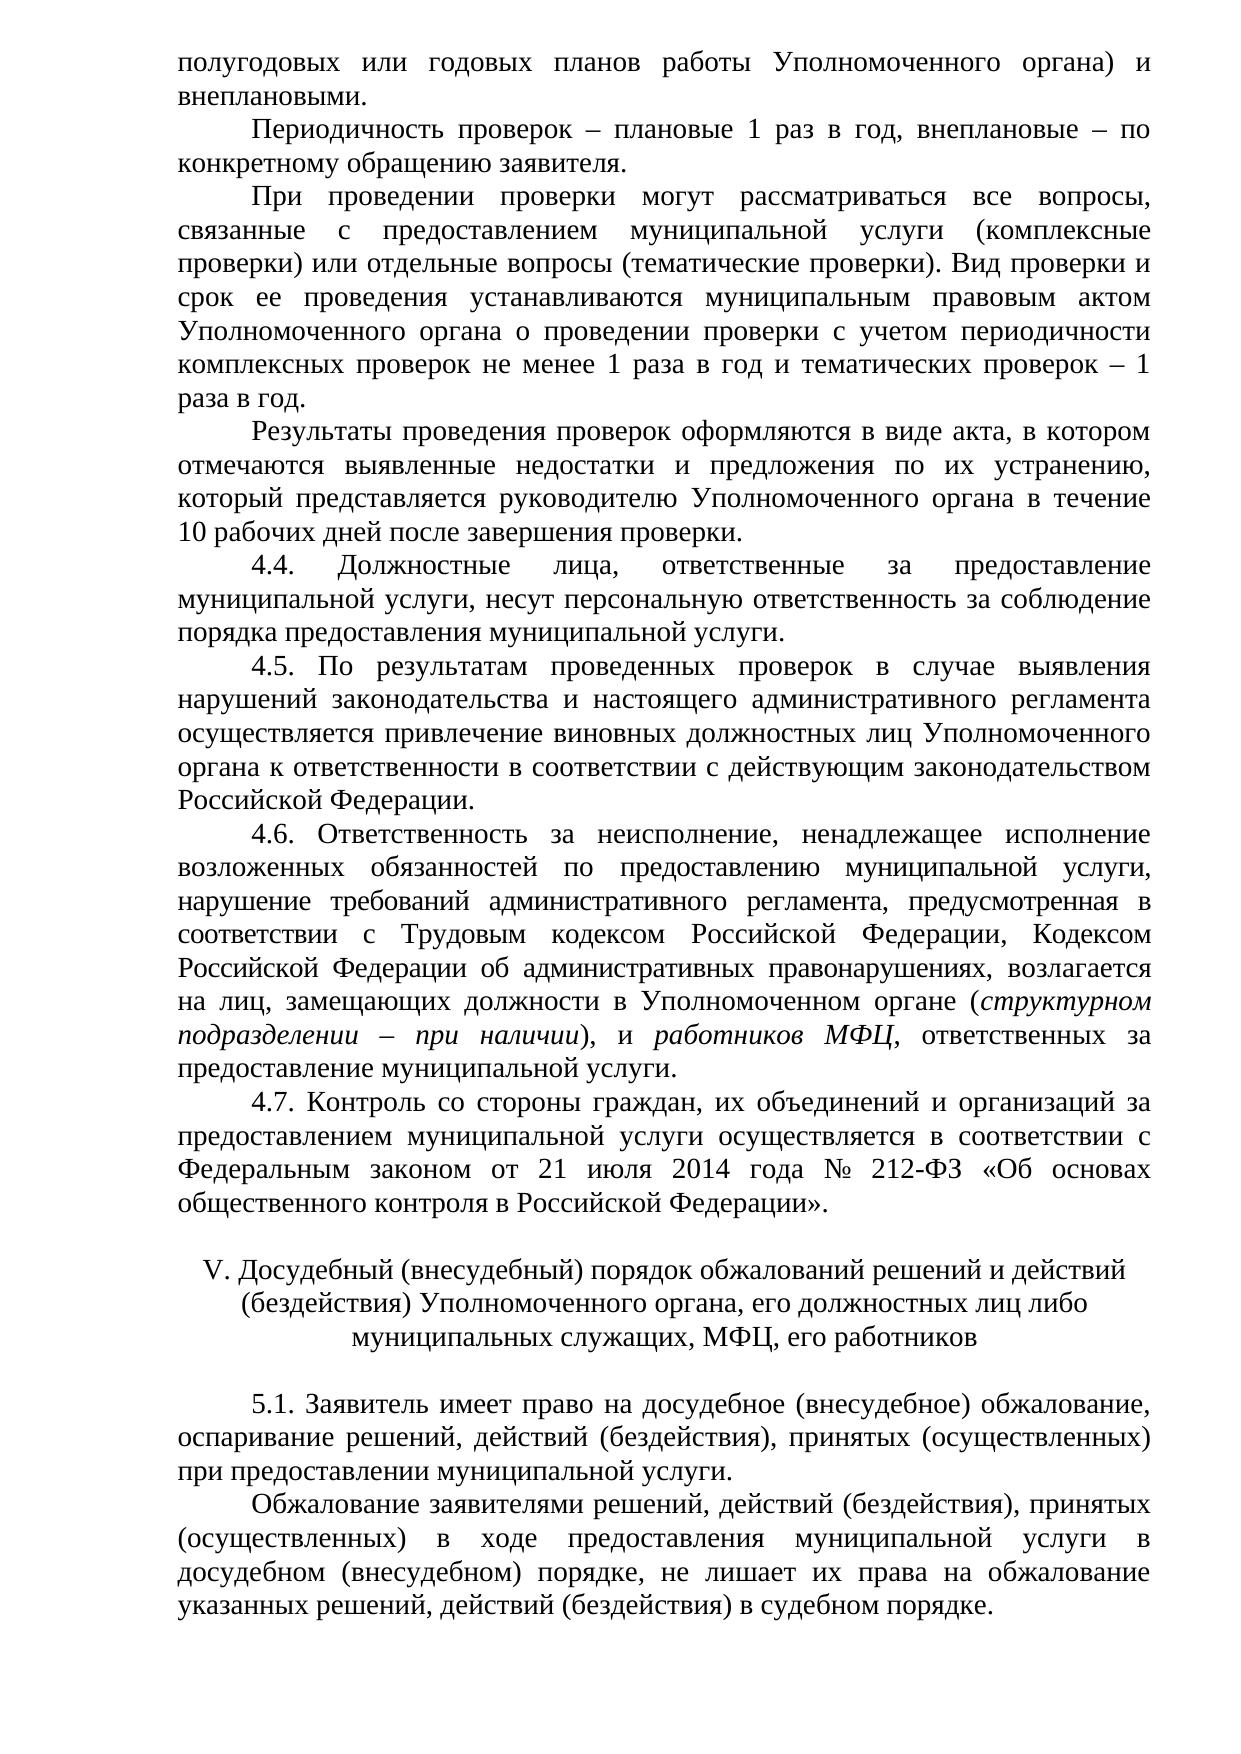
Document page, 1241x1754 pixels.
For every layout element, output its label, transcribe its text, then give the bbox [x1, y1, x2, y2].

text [177, 44, 1152, 111]
text Результаты проведения проверок оформляются в виде акта, в котором отмечаются выявленные недостатки и предложения по их устранению, который представляется руководителю Уполномоченного органа в течение 10 рабочих дней после завершения проверки. [177, 413, 1152, 547]
text При проведении проверки могут рассматриваться все вопросы, связанные с предоставлением муниципальной услуги (комплексные проверки) или отдельные вопросы (тематические проверки). Вид проверки и срок ее проведения устанавливаются муниципальным правовым актом Уполномоченного органа о проведении проверки с учетом периодичности комплексных проверок не менее 1 раза в год и тематических проверок – 1 раза в год. [177, 178, 1152, 413]
text 5.1. Заявитель имеет право на досудебное (внесудебное) обжалование, оспаривание решений, действий (бездействия), принятых (осуществленных) при предоставлении муниципальной услуги. [177, 1386, 1152, 1487]
text V. Досудебный (внесудебный) порядок обжалований решений и действий (бездействия) Уполномоченного органа, его должностных лиц либо муниципальных служащих, МФЦ, его работников [177, 1252, 1152, 1352]
text 4.6. Ответственность за неисполнение, ненадлежащее исполнение возложенных обязанностей по предоставлению муниципальной услуги, нарушение требований административного регламента, предусмотренная в соответствии с Трудовым кодексом Российской Федерации, Кодексом Российской Федерации об административных правонарушениях, возлагается на лиц, замещающих должности в Уполномоченном органе (структурном подразделении – при наличии), и работников МФЦ, ответственных за предоставление муниципальной услуги. [177, 816, 1152, 1084]
text 4.5. По результатам проведенных проверок в случае выявления нарушений законодательства и настоящего административного регламента осуществляется привлечение виновных должностных лиц Уполномоченного органа к ответственности в соответствии с действующим законодательством Российской Федерации. [177, 648, 1152, 816]
text 4.7. Контроль со стороны граждан, их объединений и организаций за предоставлением муниципальной услуги осуществляется в соответствии с Федеральным законом от 21 июля 2014 года № 212-ФЗ «Об основах общественного контроля в Российской Федерации». [177, 1084, 1152, 1218]
text Обжалование заявителями решений, действий (бездействия), принятых (осуществленных) в ходе предоставления муниципальной услуги в досудебном (внесудебном) порядке, не лишает их права на обжалование указанных решений, действий (бездействия) в судебном порядке. [177, 1487, 1152, 1621]
text Периодичность проверок – плановые 1 раз в год, внеплановые – по конкретному обращению заявителя. [177, 111, 1152, 178]
text 4.4. Должностные лица, ответственные за предоставление муниципальной услуги, несут персональную ответственность за соблюдение порядка предоставления муниципальной услуги. [177, 547, 1152, 648]
